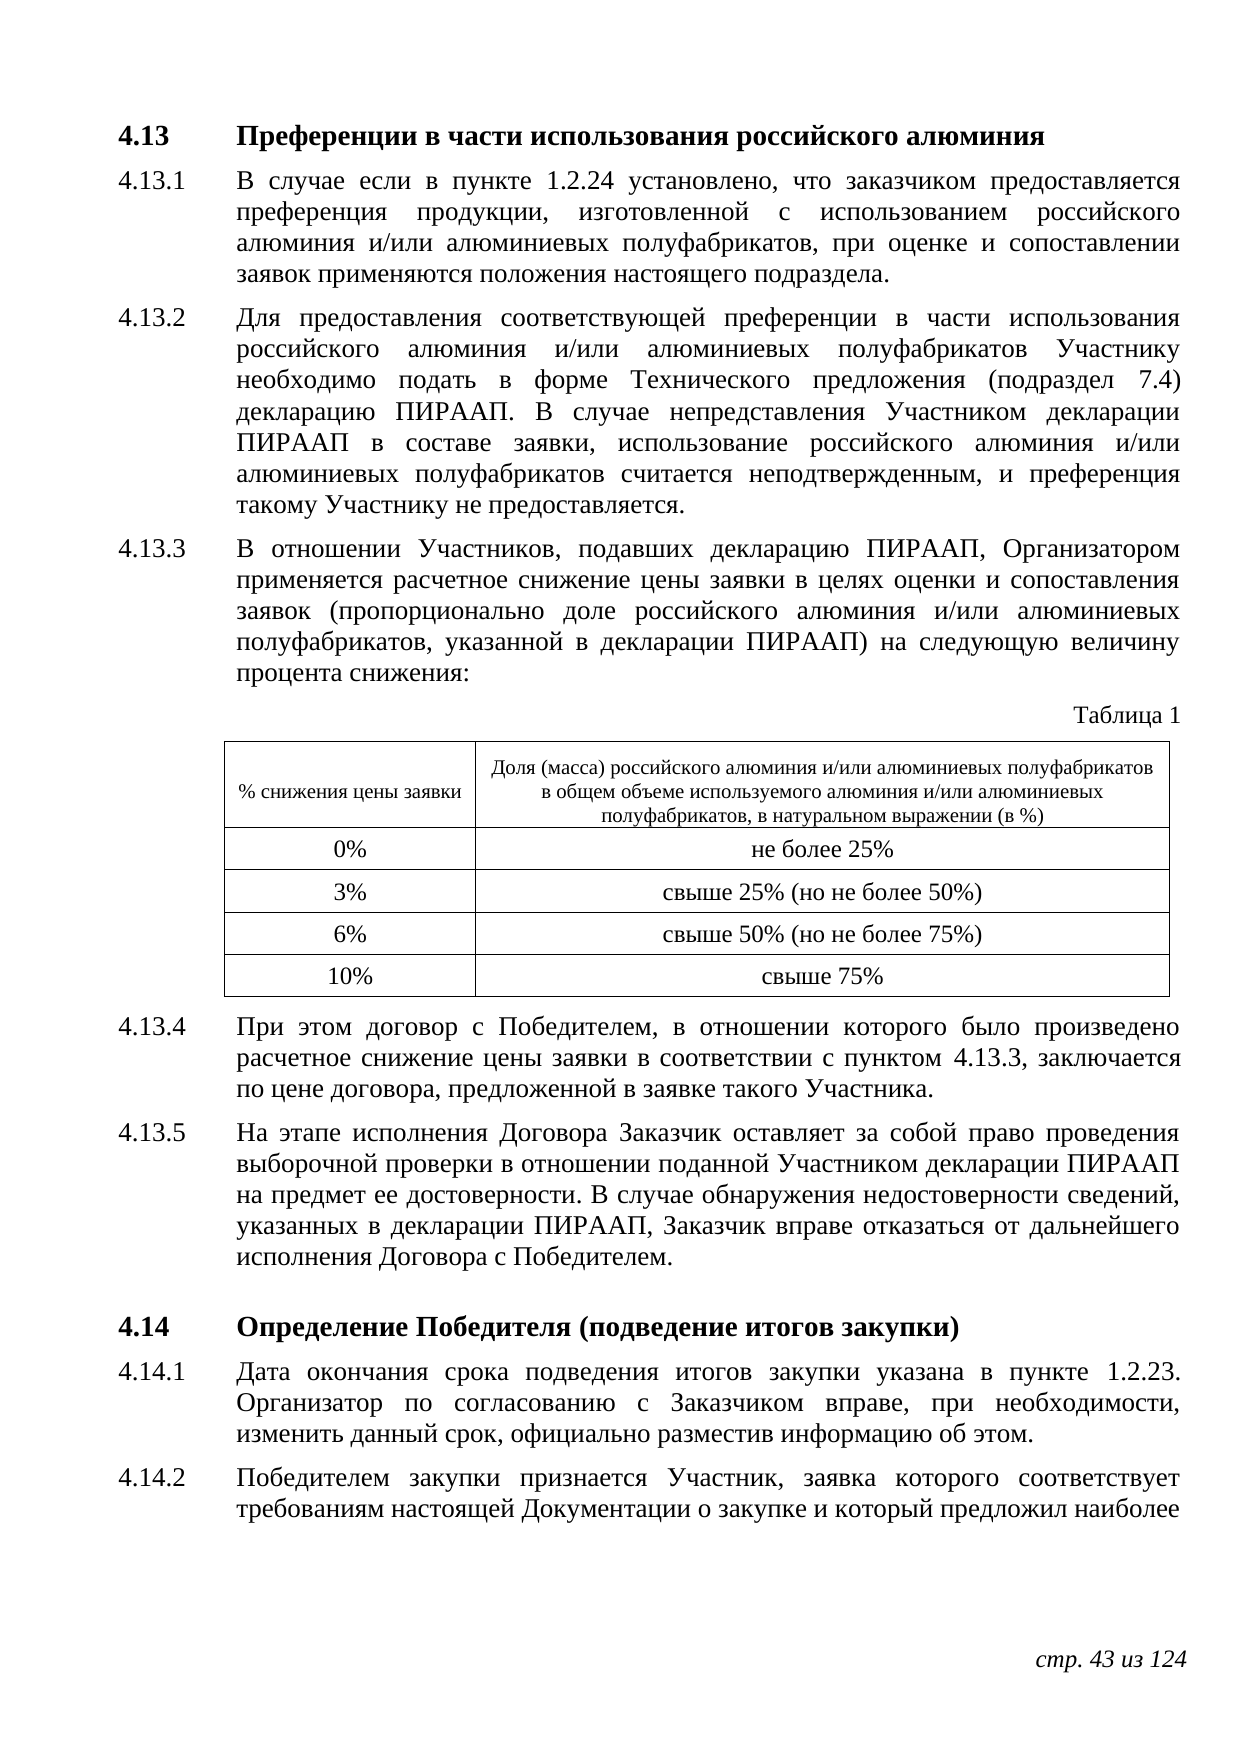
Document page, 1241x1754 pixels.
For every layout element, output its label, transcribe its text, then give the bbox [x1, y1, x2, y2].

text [118, 1461, 1181, 1554]
table_cell 0% [225, 828, 475, 869]
subtitle Определение Победителя (подведение итогов закупки) [118, 1309, 1181, 1342]
table_header Доля (масса) российского алюминия и/или алюминиевых полуфабрикатов в общем объеме используемого алюминия и/или алюминиевых полуфабрикатов, в натуральном выражении (в %) [476, 742, 1169, 827]
list При этом договор с Победителем, в отношении которого было произведено расчетное снижение цены заявки в соответствии с пунктом 4.13.3, заключается по цене договора, предложенной в заявке такого Участника. [118, 1010, 1181, 1103]
list В случае если в пункте 1.2.24 установлено, что заказчиком предоставляется преференция продукции, изготовленной с использованием российского алюминия и/или алюминиевых полуфабрикатов, при оценке и сопоставлении заявок применяются положения настоящего подраздела. [118, 164, 1181, 289]
table_cell 3% [225, 870, 475, 912]
list В отношении Участников, подавших декларацию ПИРААП, Организатором применяется расчетное снижение цены заявки в целях оценки и сопоставления заявок (пропорционально доле российского алюминия и/или алюминиевых полуфабрикатов, указанной в декларации ПИРААП) на следующую величину процента снижения: [118, 532, 1181, 687]
table_cell 10% [225, 955, 475, 996]
list Таблица 1 [236, 700, 1181, 729]
table_cell свыше 25% (но не более 50%) [476, 870, 1169, 912]
table_cell свыше 75% [476, 955, 1169, 996]
table_header % снижения цены заявки [225, 742, 475, 827]
table_cell не более 25% [476, 828, 1169, 869]
text Дата окончания срока подведения итогов закупки указана в пункте 1.2.23. Организатор по согласованию с Заказчиком вправе, при необходимости, изменить данный срок, официально разместив информацию об этом. [118, 1355, 1181, 1448]
table_cell свыше 50% (но не более 75%) [476, 913, 1169, 954]
subtitle Преференции в части использования российского алюминия [118, 118, 1181, 152]
list Для предоставления соответствующей преференции в части использования российского алюминия и/или алюминиевых полуфабрикатов Участнику необходимо подать в форме Технического предложения (подраздел 7.4) декларацию ПИРААП. В случае непредставления Участником декларации ПИРААП в составе заявки, использование российского алюминия и/или алюминиевых полуфабрикатов считается неподтвержденным, и преференция такому Участнику не предоставляется. [118, 301, 1181, 519]
text На этапе исполнения Договора Заказчик оставляет за собой право проведения выборочной проверки в отношении поданной Участником декларации ПИРААП на предмет ее достоверности. В случае обнаружения недостоверности сведений, указанных в декларации ПИРААП, Заказчик вправе отказаться от дальнейшего исполнения Договора с Победителем. [118, 1116, 1181, 1271]
table_cell 6% [225, 913, 475, 954]
